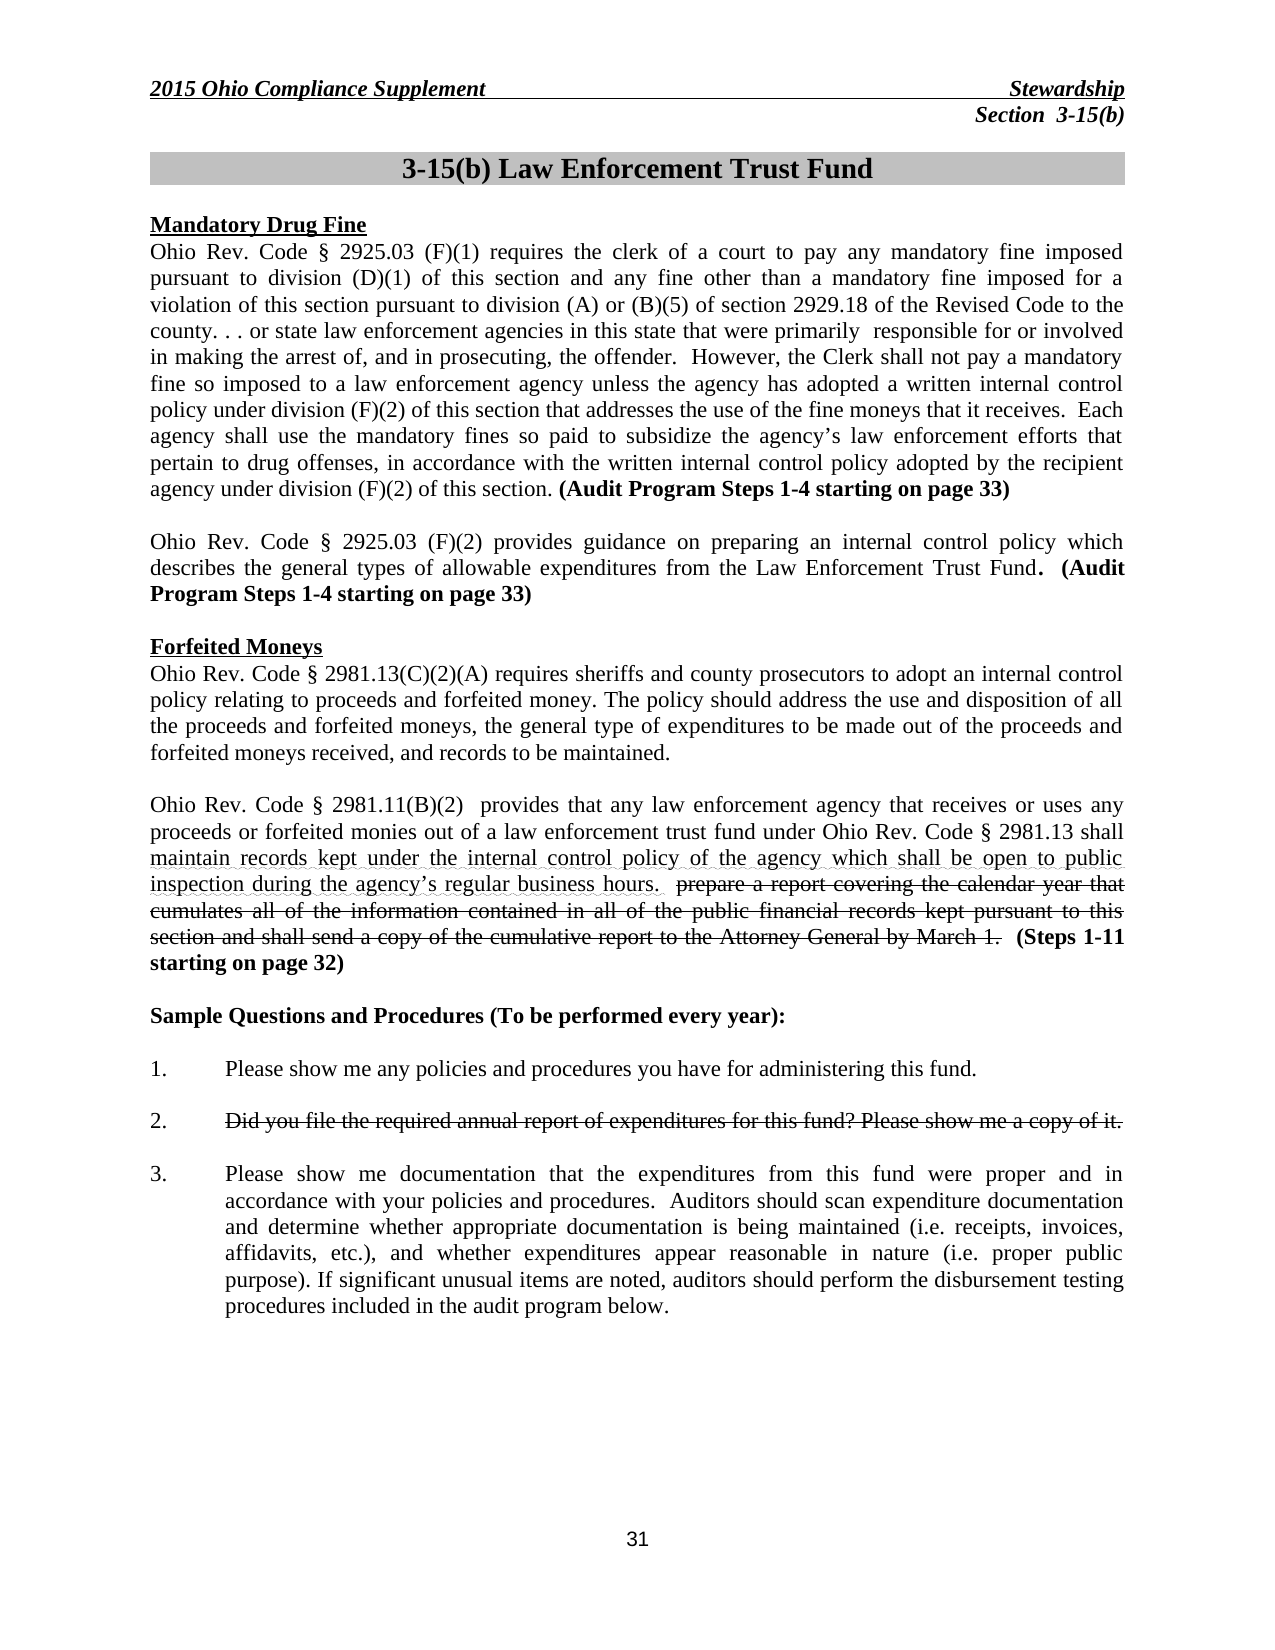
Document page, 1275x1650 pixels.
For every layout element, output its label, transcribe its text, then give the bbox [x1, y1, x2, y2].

text Ohio Rev. Code § 2981.11(B)(2) provides that any law enforcement agency that receives or uses any proceeds or forfeited monies out of a law enforcement trust fund under Ohio Rev. Code § 2981.13 shall maintain records kept under the internal control policy of the agency which shall be open to public inspection during the agency’s regular business hours. prepare a report covering the calendar year that cumulates all of the information contained in all of the public financial records kept pursuant to this section and shall send a copy of the cumulative report to the Attorney General by March 1. (Steps 1-11 starting on page 32) [150, 868, 1125, 976]
text 3-15(b) Law Enforcement Trust Fund [150, 152, 1125, 185]
text 3. Please show me documentation that the expenditures from this fund were proper and in accordance with your policies and procedures. Auditors should scan expenditure documentation and determine whether appropriate documentation is being maintained (i.e. receipts, invoices, affidavits, etc.), and whether expenditures appear reasonable in nature (i.e. proper public purpose). If significant unusual items are noted, auditors should perform the disbursement testing procedures included in the audit program below. [150, 1160, 1125, 1318]
text 1. Please show me any policies and procedures you have for administering this fund. [150, 1055, 1125, 1081]
text Mandatory Drug Fine [150, 212, 1125, 238]
text Sample Questions and Procedures (To be performed every year): [150, 1002, 1125, 1028]
text Forfeited Moneys [150, 633, 1125, 659]
text Ohio Rev. Code § 2925.03 (F)(2) provides guidance on preparing an internal control policy which describes the general types of allowable expenditures from the Law Enforcement Trust Fund. (Audit Program Steps 1-4 starting on page 33) [150, 528, 1125, 607]
text Ohio Rev. Code § 2981.11(B)(2) provides that any law enforcement agency that receives or uses any proceeds or forfeited monies out of a law enforcement trust fund under Ohio Rev. Code § 2981.13 shall maintain records kept under the internal control policy of the agency which shall be open to public inspection during the agency’s regular business hours. prepare a report covering the calendar year that cumulates all of the information contained in all of the public financial records kept pursuant to this section and shall send a copy of the cumulative report to the Attorney General by March 1. (Steps 1-11 starting on page 32) [150, 791, 1125, 869]
text 2. Did you file the required annual report of expenditures for this fund? Please show me a copy of it. [150, 1108, 1125, 1134]
text Ohio Rev. Code § 2981.13(C)(2)(A) requires sheriffs and county prosecutors to adopt an internal control policy relating to proceeds and forfeited money. The policy should address the use and disposition of all the proceeds and forfeited moneys, the general type of expenditures to be made out of the proceeds and forfeited moneys received, and records to be maintained. [150, 659, 1125, 765]
text Ohio Rev. Code § 2925.03 (F)(1) requires the clerk of a court to pay any mandatory fine imposed pursuant to division (D)(1) of this section and any fine other than a mandatory fine imposed for a violation of this section pursuant to division (A) or (B)(5) of section 2929.18 of the Revised Code to the county. . . or state law enforcement agencies in this state that were primarily responsible for or involved in making the arrest of, and in prosecuting, the offender. However, the Clerk shall not pay a mandatory fine so imposed to a law enforcement agency unless the agency has adopted a written internal control policy under division (F)(2) of this section that addresses the use of the fine moneys that it receives. Each agency shall use the mandatory fines so paid to subsidize the agency’s law enforcement efforts that pertain to drug offenses, in accordance with the written internal control policy adopted by the recipient agency under division (F)(2) of this section. (Audit Program Steps 1-4 starting on page 33) [150, 238, 1125, 501]
